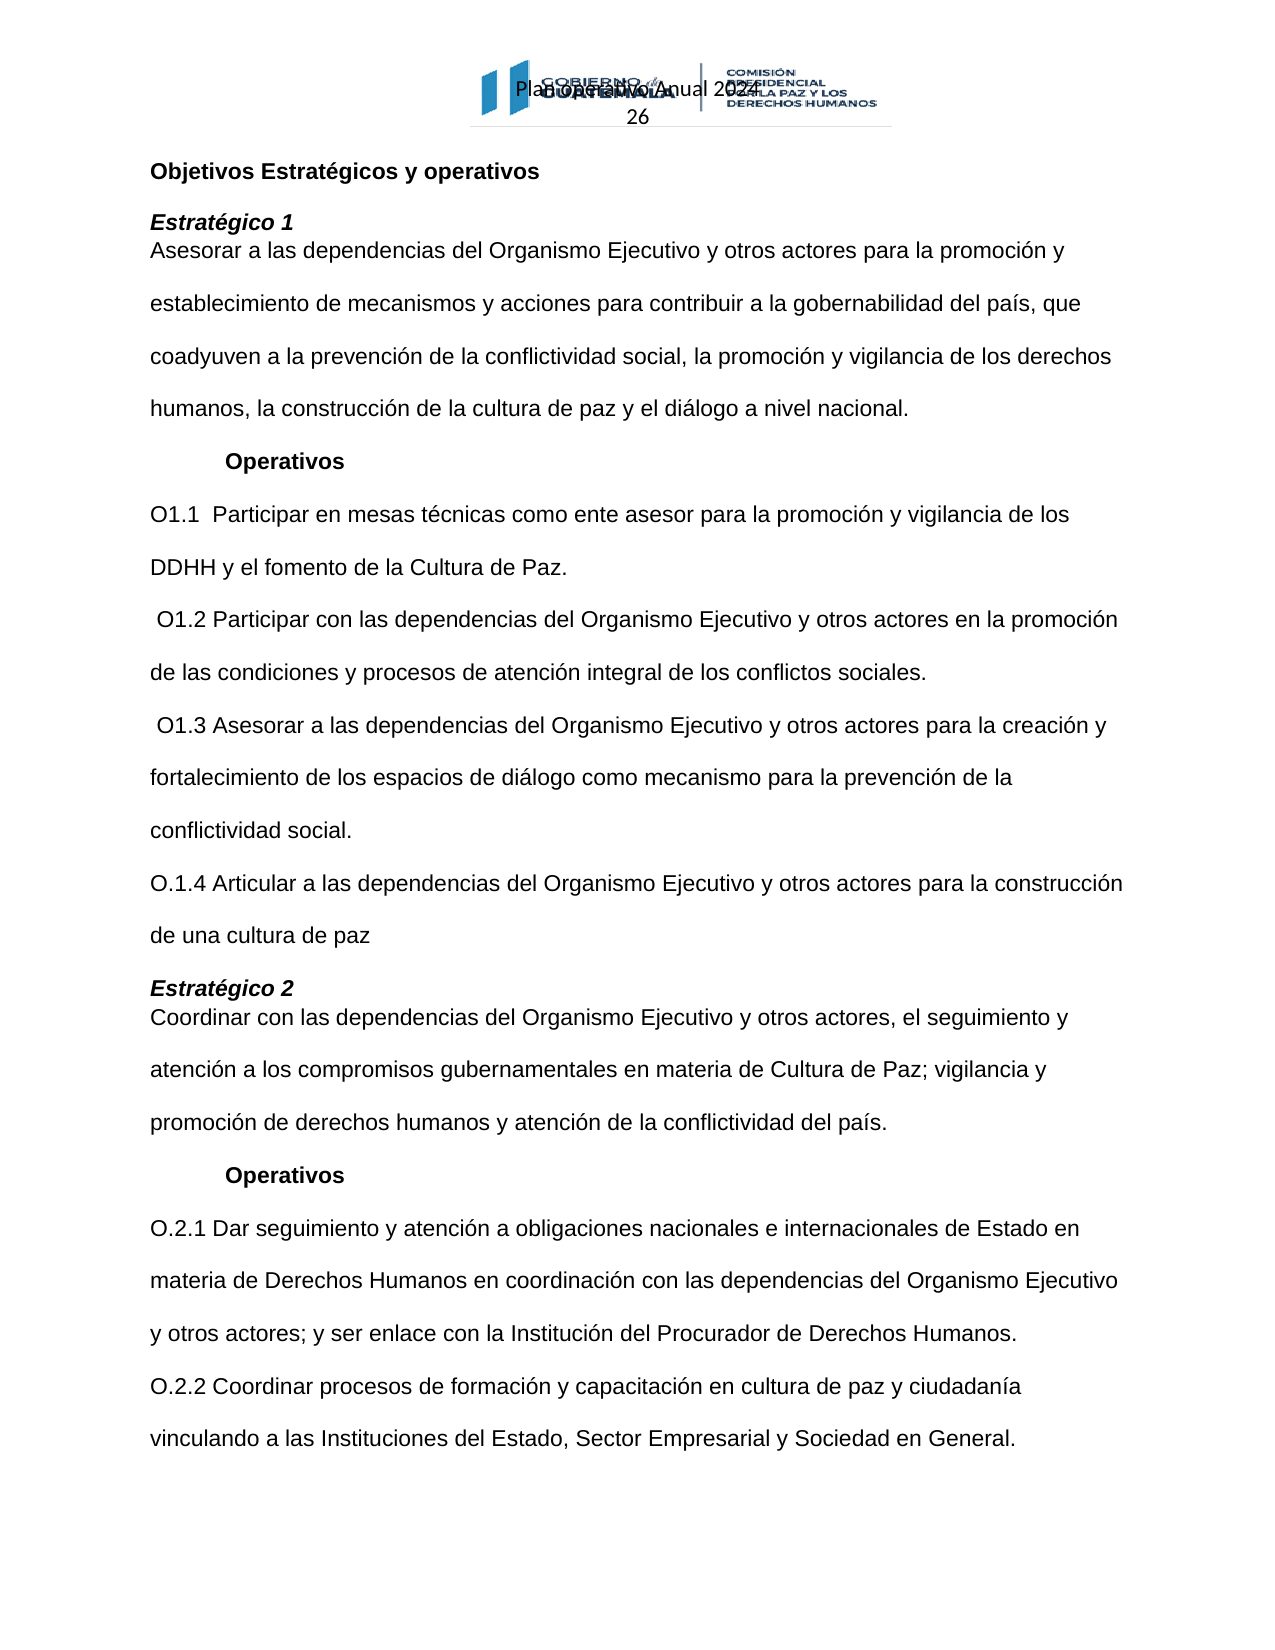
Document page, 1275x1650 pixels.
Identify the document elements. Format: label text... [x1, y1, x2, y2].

text Estratégico 2 [150, 975, 1125, 1002]
text O.1.4 Articular a las dependencias del Organismo Ejecutivo y otros actores para la construcción de una cultura de paz [150, 870, 1125, 949]
text Objetivos Estratégicos y operativos [150, 158, 1125, 184]
text Coordinar con las dependencias del Organismo Ejecutivo y otros actores, el seguimiento y atención a los compromisos gubernamentales en materia de Cultura de Paz; vigilancia y promoción de derechos humanos y atención de la conflictividad del país. [150, 1004, 1125, 1135]
text Operativos [225, 448, 1125, 474]
text Estratégico 1 [150, 209, 1125, 235]
text O1.3 Asesorar a las dependencias del Organismo Ejecutivo y otros actores para la creación y fortalecimiento de los espacios de diálogo como mecanismo para la prevención de la conflictividad social. [150, 712, 1125, 843]
text Operativos [225, 1162, 1125, 1188]
text O.2.1 Dar seguimiento y atención a obligaciones nacionales e internacionales de Estado en materia de Derechos Humanos en coordinación con las dependencias del Organismo Ejecutivo y otros actores; y ser enlace con la Institución del Procurador de Derechos Humanos. [150, 1214, 1125, 1346]
text O.2.2 Coordinar procesos de formación y capacitación en cultura de paz y ciudadanía vinculando a las Instituciones del Estado, Sector Empresarial y Sociedad en General. [150, 1373, 1125, 1452]
picture [470, 22, 894, 127]
text Asesorar a las dependencias del Organismo Ejecutivo y otros actores para la promoción y establecimiento de mecanismos y acciones para contribuir a la gobernabilidad del país, que coadyuven a la prevención de la conflictividad social, la promoción y vigilancia de los derechos humanos, la construcción de la cultura de paz y el diálogo a nivel nacional. [150, 237, 1125, 422]
text O1.1 Participar en mesas técnicas como ente asesor para la promoción y vigilancia de los DDHH y el fomento de la Cultura de Paz. [150, 501, 1125, 580]
text O1.2 Participar con las dependencias del Organismo Ejecutivo y otros actores en la promoción de las condiciones y procesos de atención integral de los conflictos sociales. [150, 606, 1125, 685]
